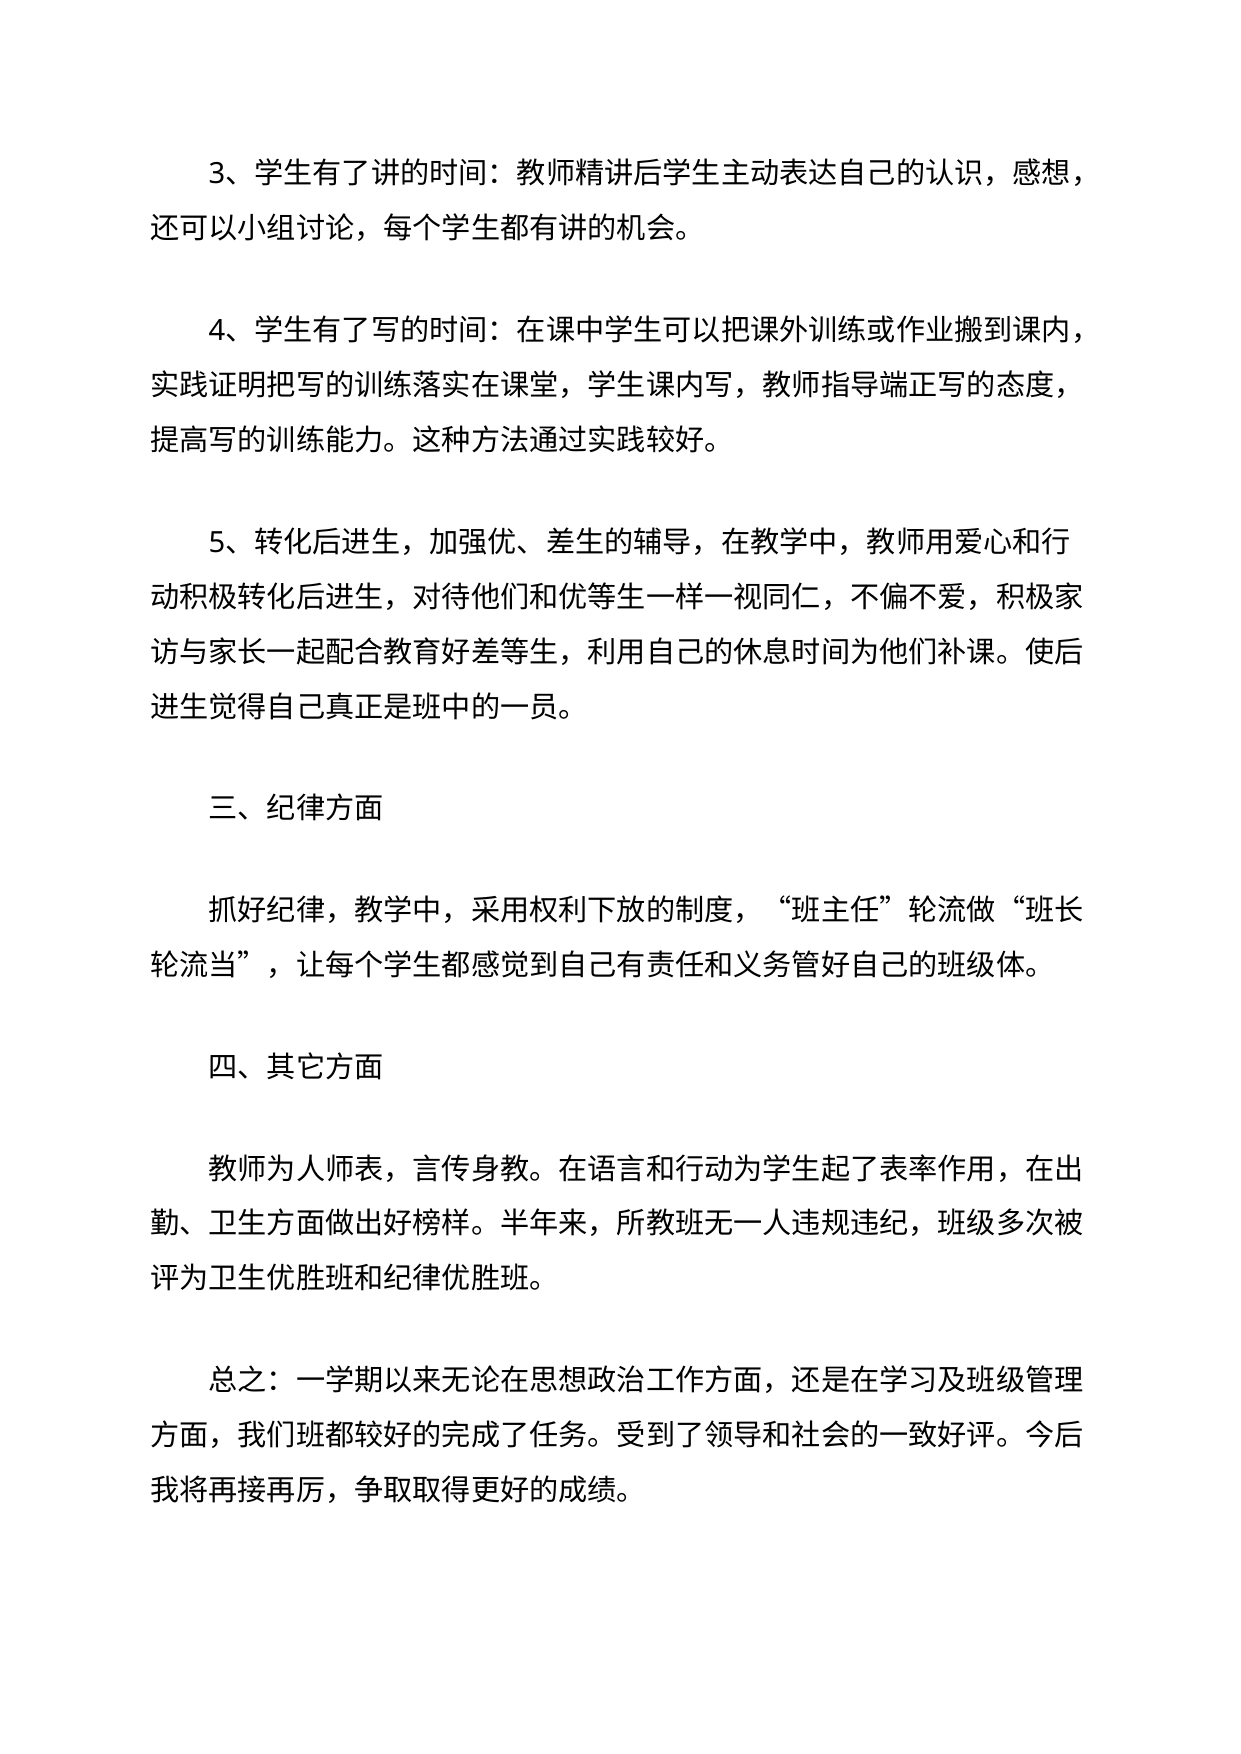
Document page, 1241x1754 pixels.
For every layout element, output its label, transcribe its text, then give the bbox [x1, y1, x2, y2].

text 三、纪律方面 [150, 785, 1090, 827]
text 抓好纪律，教学中，采用权利下放的制度，“班主任”轮流做“班长轮流当”，让每个学生都感觉到自己有责任和义务管好自己的班级体。 [150, 887, 1090, 984]
text 总之：一学期以来无论在思想政治工作方面，还是在学习及班级管理方面，我们班都较好的完成了任务。受到了领导和社会的一致好评。今后我将再接再厉，争取取得更好的成绩。 [150, 1357, 1090, 1509]
text 4、学生有了写的时间：在课中学生可以把课外训练或作业搬到课内，实践证明把写的训练落实在课堂，学生课内写，教师指导端正写的态度，提高写的训练能力。这种方法通过实践较好。 [150, 307, 1090, 459]
text 教师为人师表，言传身教。在语言和行动为学生起了表率作用，在出勤、卫生方面做出好榜样。半年来，所教班无一人违规违纪，班级多次被评为卫生优胜班和纪律优胜班。 [150, 1145, 1090, 1297]
text 5、转化后进生，加强优、差生的辅导，在教学中，教师用爱心和行动积极转化后进生，对待他们和优等生一样一视同仁，不偏不爱，积极家访与家长一起配合教育好差等生，利用自己的休息时间为他们补课。使后进生觉得自己真正是班中的一员。 [150, 518, 1090, 726]
text 3、学生有了讲的时间：教师精讲后学生主动表达自己的认识，感想，还可以小组讨论，每个学生都有讲的机会。 [150, 150, 1090, 247]
text 四、其它方面 [150, 1043, 1090, 1086]
